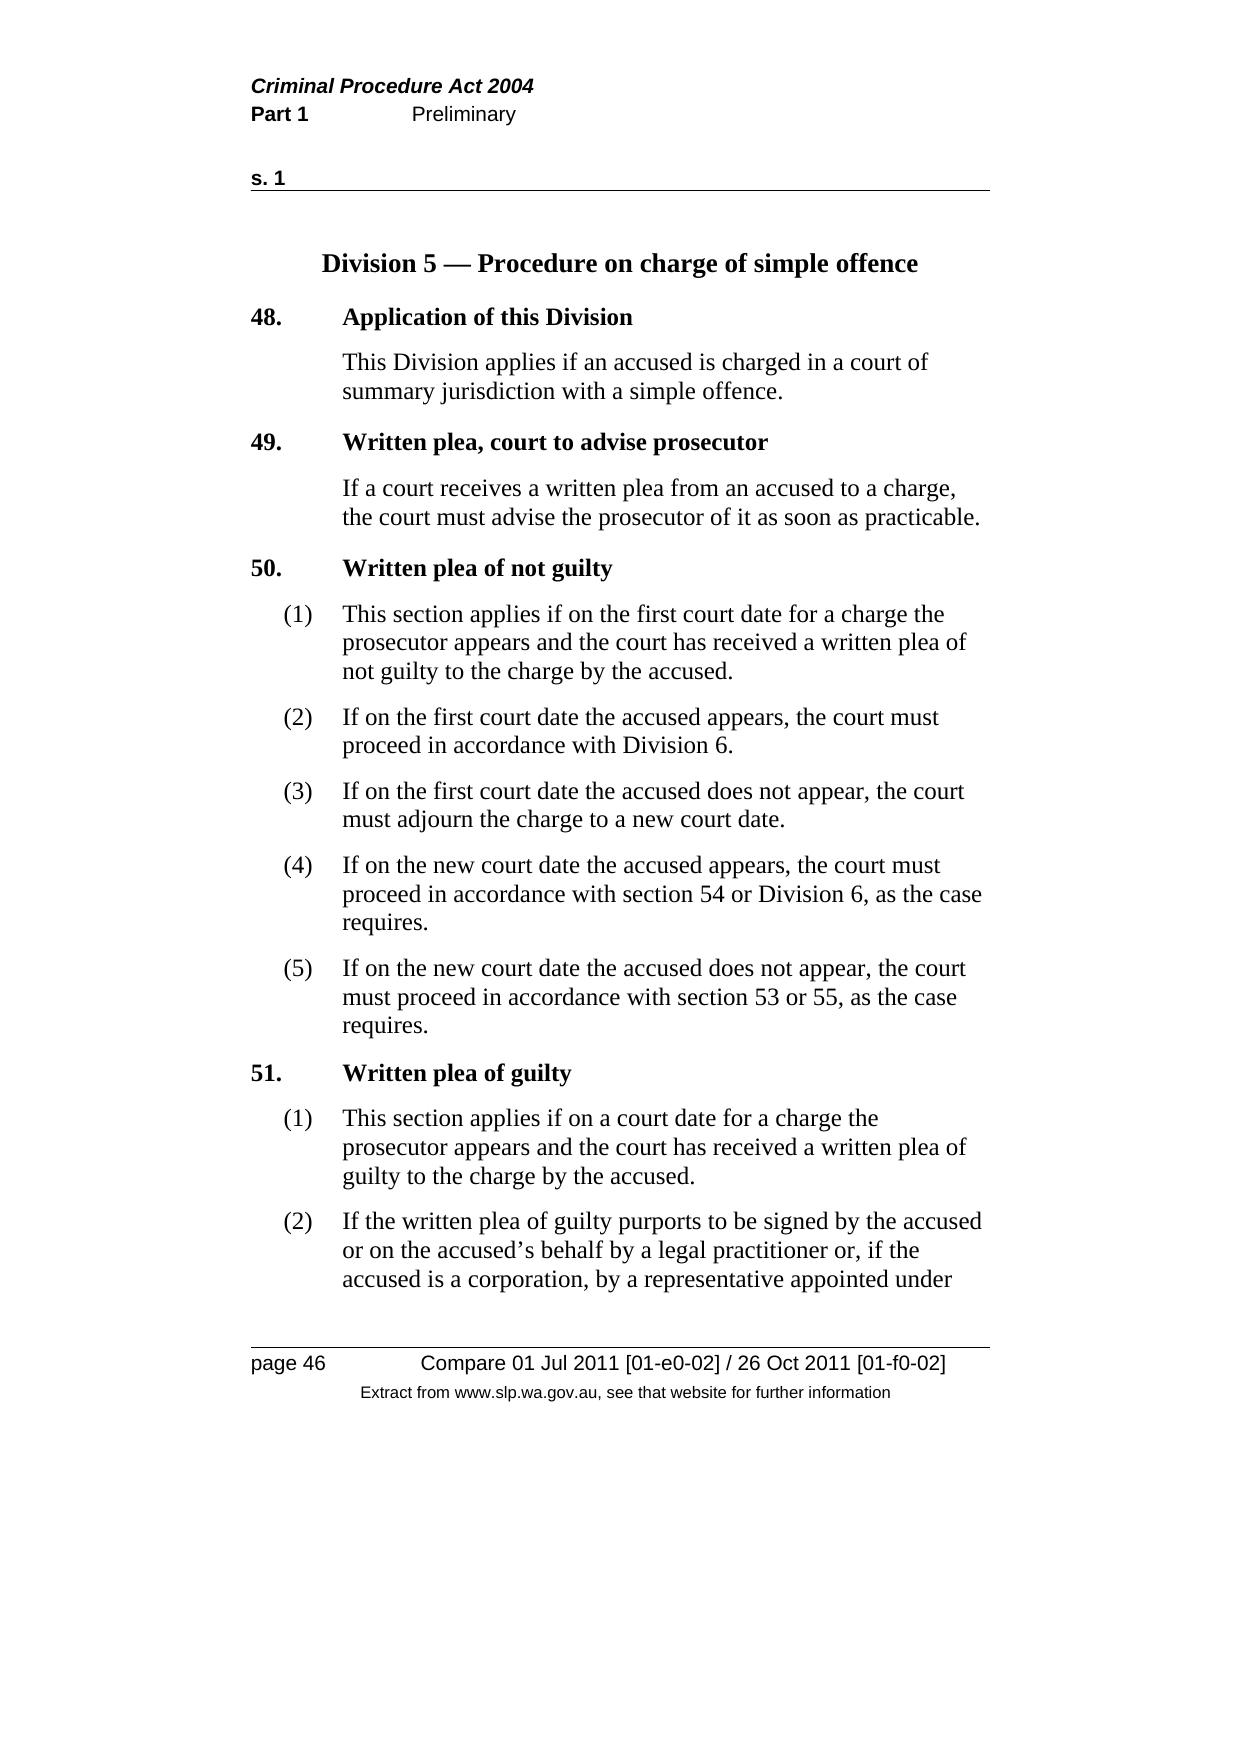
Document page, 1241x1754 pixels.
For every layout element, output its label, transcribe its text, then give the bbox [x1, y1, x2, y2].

subtitle 49. Written plea, court to advise prosecutor [251, 427, 990, 456]
text (5) If on the new court date the accused does not appear, the court must proceed in accordance with section 53 or 55, as the case requires. [251, 953, 990, 1039]
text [251, 1206, 990, 1292]
text (1) This section applies if on a court date for a charge the prosecutor appears and the court has received a written plea of guilty to the charge by the accused. [251, 1103, 990, 1189]
text (2) If on the first court date the accused appears, the court must proceed in accordance with Division 6. [251, 702, 990, 759]
text (4) If on the new court date the accused appears, the court must proceed in accordance with section 54 or Division 6, as the case requires. [251, 850, 990, 936]
text (1) This section applies if on the first court date for a charge the prosecutor appears and the court has received a written plea of not guilty to the charge by the accused. [251, 599, 990, 685]
subtitle 50. Written plea of not guilty [251, 553, 990, 582]
subtitle 51. Written plea of guilty [251, 1058, 990, 1087]
text This Division applies if an accused is charged in a court of summary jurisdiction with a simple offence. [251, 347, 990, 404]
subtitle Division 5 — Procedure on charge of simple offence [251, 247, 990, 279]
text (3) If on the first court date the accused does not appear, the court must adjourn the charge to a new court date. [251, 776, 990, 833]
subtitle 48. Application of this Division [251, 302, 990, 330]
text If a court receives a written plea from an accused to a charge, the court must advise the prosecutor of it as soon as practicable. [251, 473, 990, 530]
